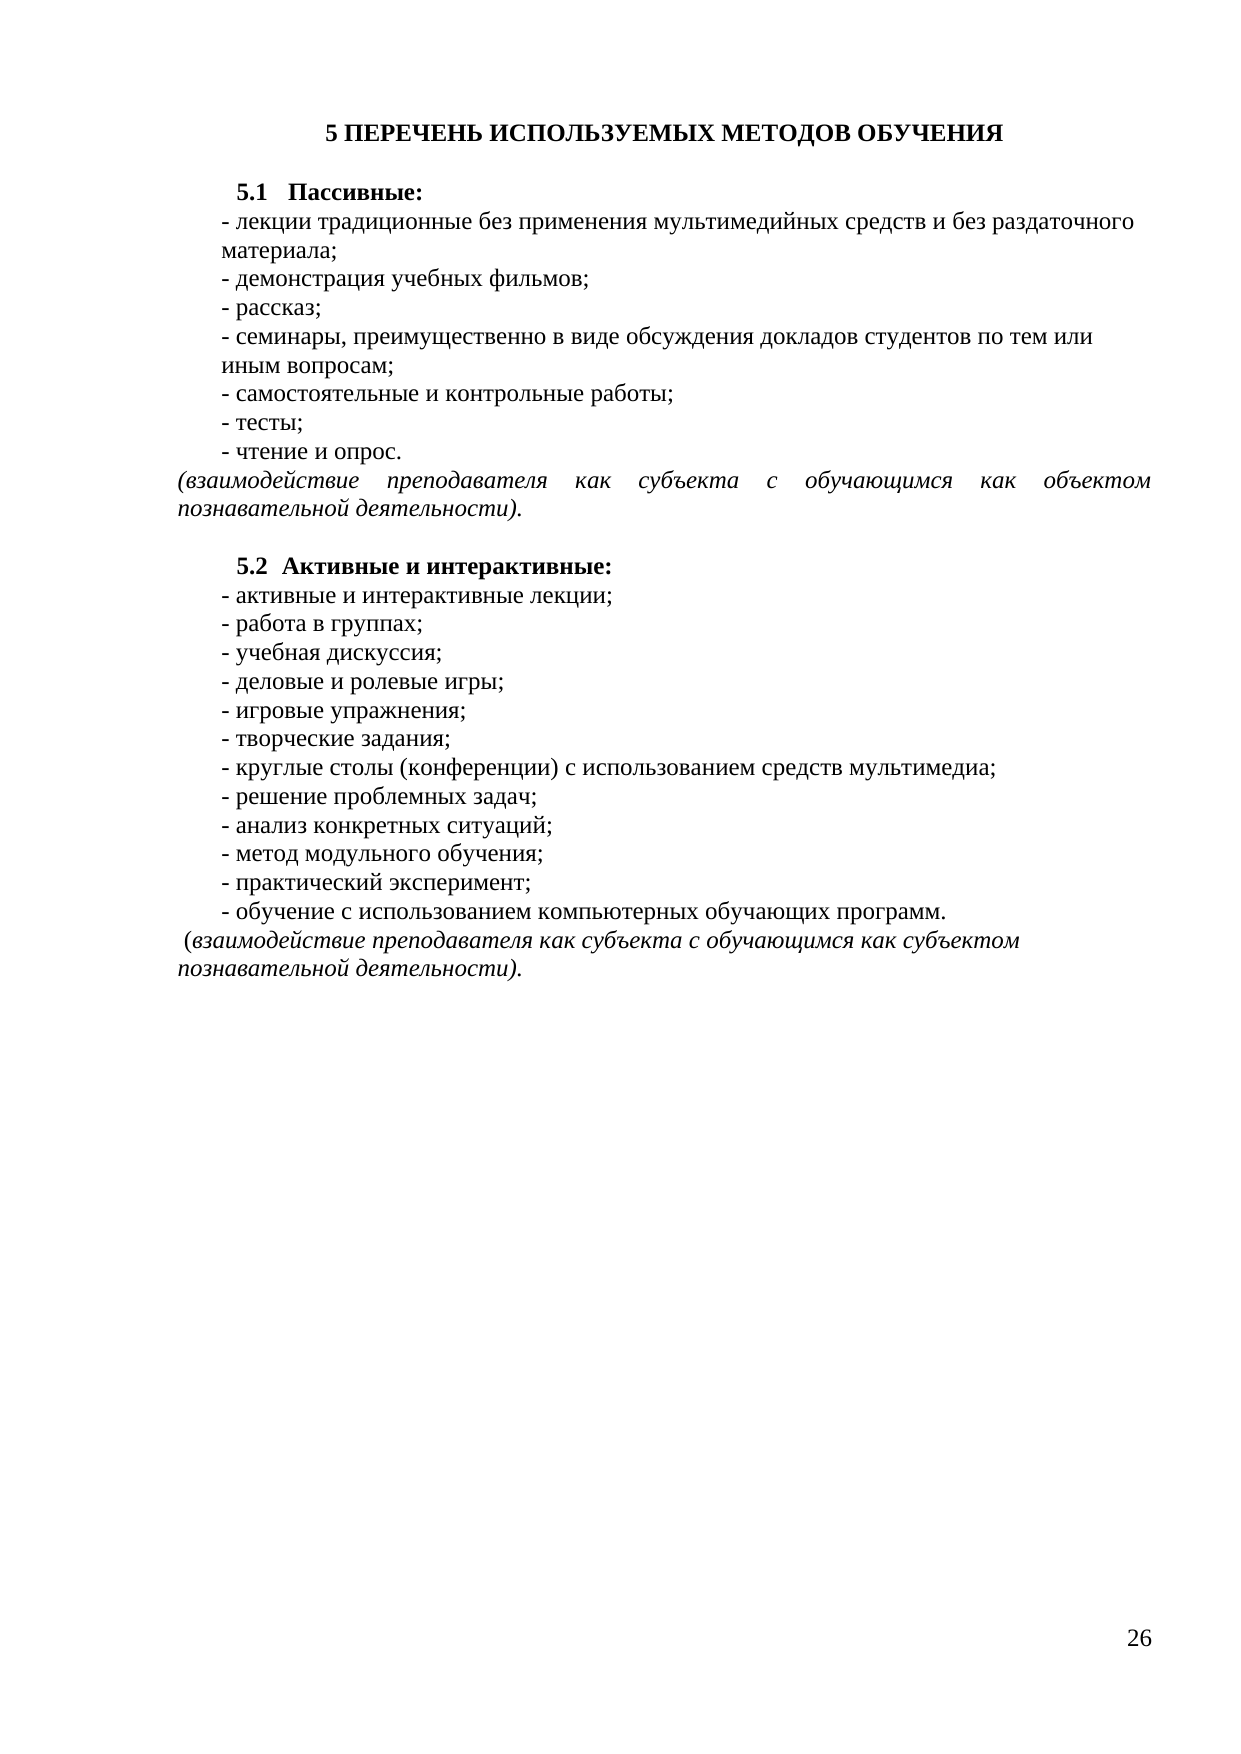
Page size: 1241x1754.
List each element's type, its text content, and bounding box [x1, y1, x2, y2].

text - демонстрация учебных фильмов; [221, 263, 1152, 292]
text (взаимодействие преподавателя как субъекта с обучающимся как объектом познавательной деятельности). [177, 465, 1152, 522]
text - учебная дискуссия; [221, 637, 1152, 666]
text - самостоятельные и контрольные работы; [221, 378, 1152, 407]
text - игровые упражнения; [221, 695, 1152, 723]
text - семинары, преимущественно в виде обсуждения докладов студентов по тем или иным вопросам; [221, 321, 1152, 378]
text - тесты; [221, 407, 1152, 436]
text - практический эксперимент; [221, 867, 1152, 896]
text - рассказ; [221, 292, 1152, 321]
text - круглые столы (конференции) с использованием средств мультимедиа; [221, 752, 1152, 781]
text - активные и интерактивные лекции; [221, 580, 1152, 608]
text - метод модульного обучения; [221, 838, 1152, 867]
text - деловые и ролевые игры; [221, 666, 1152, 695]
text - решение проблемных задач; [221, 781, 1152, 810]
text - лекции традиционные без применения мультимедийных средств и без раздаточного материала; [221, 206, 1152, 263]
text 5 ПЕРЕЧЕНЬ ИСПОЛЬЗУЕМЫХ МЕТОДОВ ОБУЧЕНИЯ [177, 118, 1152, 147]
text (взаимодействие преподавателя как субъекта с обучающимся как субъектом познавательной деятельности). [177, 925, 1152, 982]
text - работа в группах; [221, 608, 1152, 637]
list Пассивные: [236, 177, 1152, 206]
list Активные и интерактивные: [236, 551, 1152, 580]
text - творческие задания; [221, 723, 1152, 752]
text - обучение с использованием компьютерных обучающих программ. [221, 896, 1152, 925]
text - анализ конкретных ситуаций; [221, 810, 1152, 838]
text - чтение и опрос. [221, 436, 1152, 465]
